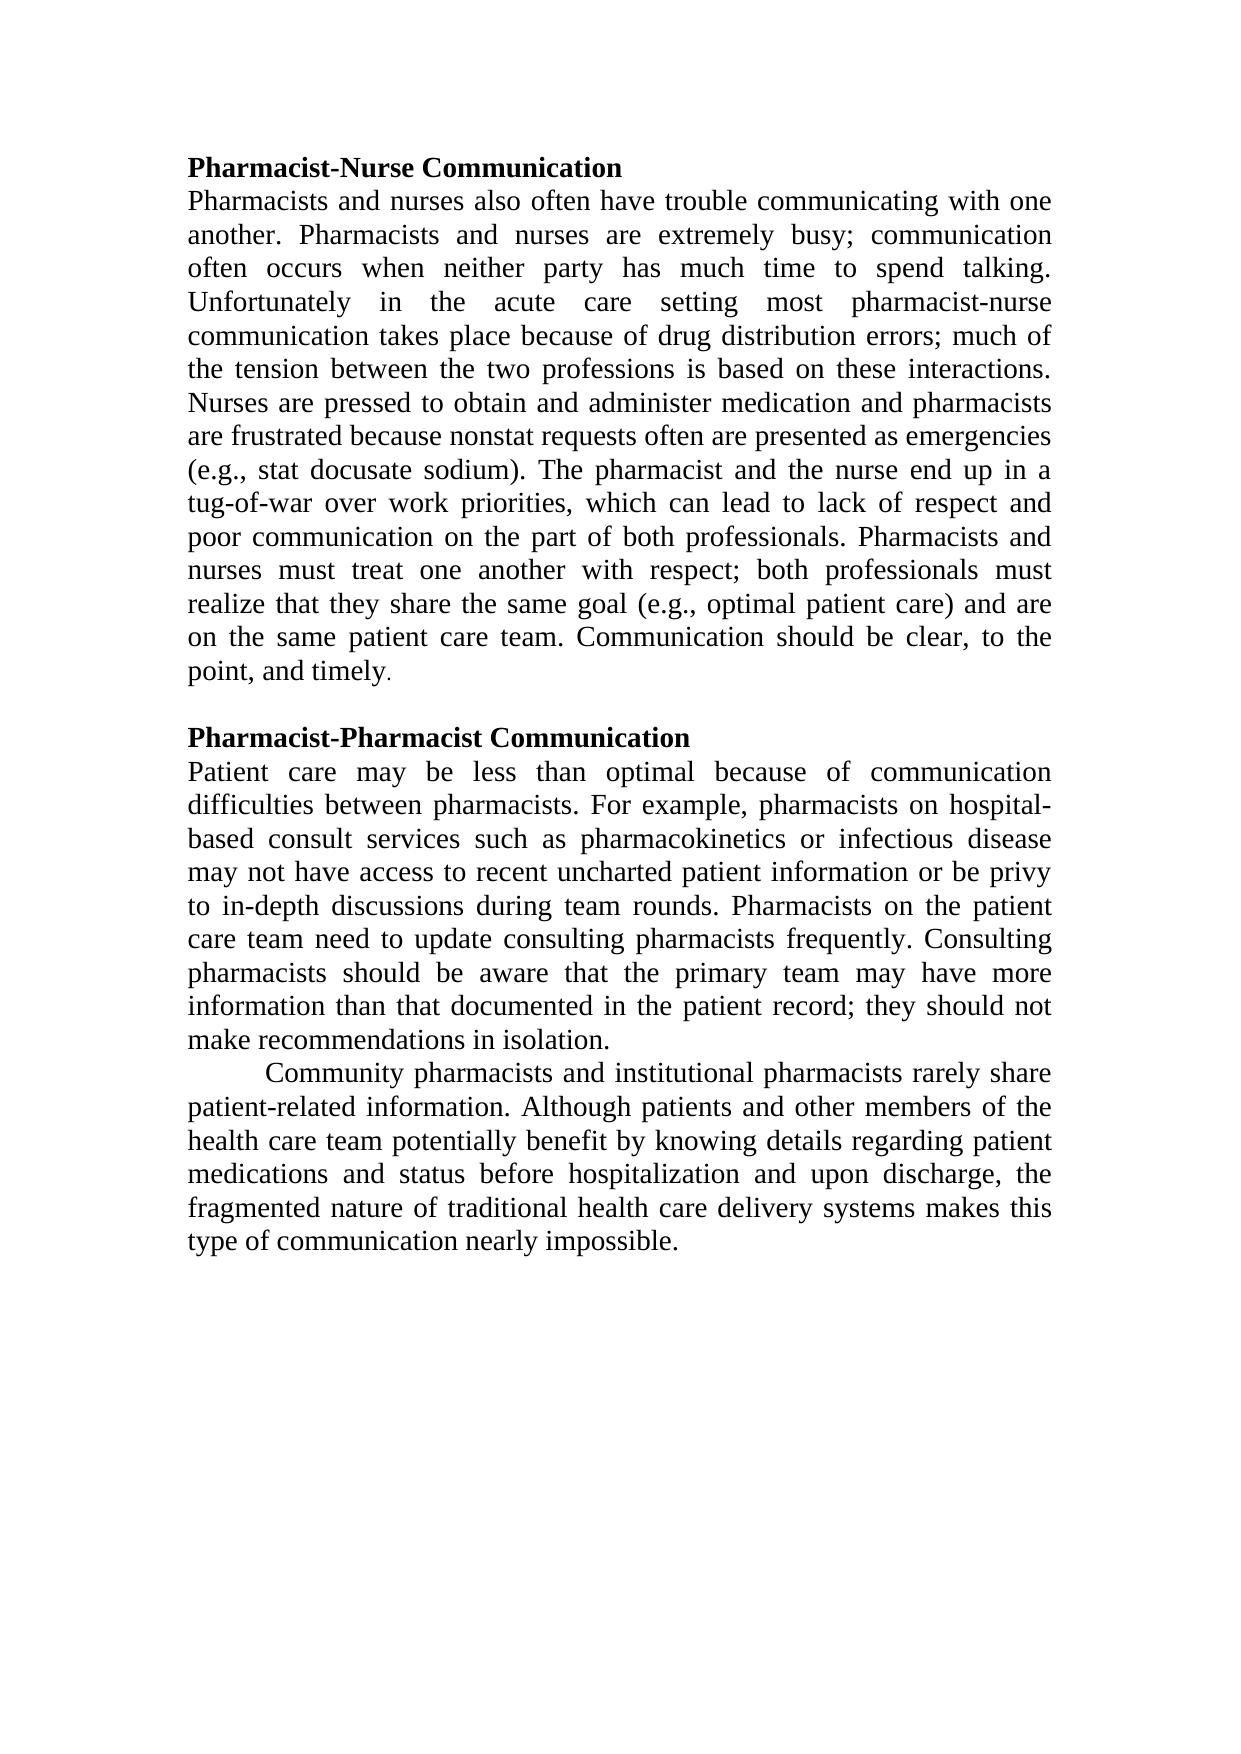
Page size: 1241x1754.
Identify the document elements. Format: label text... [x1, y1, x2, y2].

text Patient care may be less than optimal because of communication difficulties between pharmacists. For example, pharmacists on hospital-based consult services such as pharmacokinetics or infectious disease may not have access to recent uncharted patient information or be privy to in-depth discussions during team rounds. Pharmacists on the patient care team need to update consulting pharmacists frequently. Consulting pharmacists should be aware that the primary team may have more information than that documented in the patient record; they should not make recommendations in isolation. [187, 754, 1053, 1056]
text Community pharmacists and institutional pharmacists rarely share patient-related information. Although patients and other members of the health care team potentially benefit by knowing details regarding patient medications and status before hospitalization and upon discharge, the fragmented nature of traditional health care delivery systems makes this type of communication nearly impossible. [187, 1056, 1053, 1257]
text Pharmacists and nurses also often have trouble communicating with one another. Pharmacists and nurses are extremely busy; communication often occurs when neither party has much time to spend talking. Unfortunately in the acute care setting most pharmacist-nurse communication takes place because of drug distribution errors; much of the tension between the two professions is based on these interactions. Nurses are pressed to obtain and administer medication and pharmacists are frustrated because nonstat requests often are presented as emergencies (e.g., stat docusate sodium). The pharmacist and the nurse end up in a tug-of-war over work priorities, which can lead to lack of respect and poor communication on the part of both professionals. Pharmacists and nurses must treat one another with respect; both professionals must realize that they share the same goal (e.g., optimal patient care) and are on the same patient care team. Communication should be clear, to the point, and timely. [187, 183, 1053, 687]
text Pharmacist-Pharmacist Communication [187, 720, 1053, 754]
text Pharmacist-Nurse Communication [187, 150, 1053, 183]
